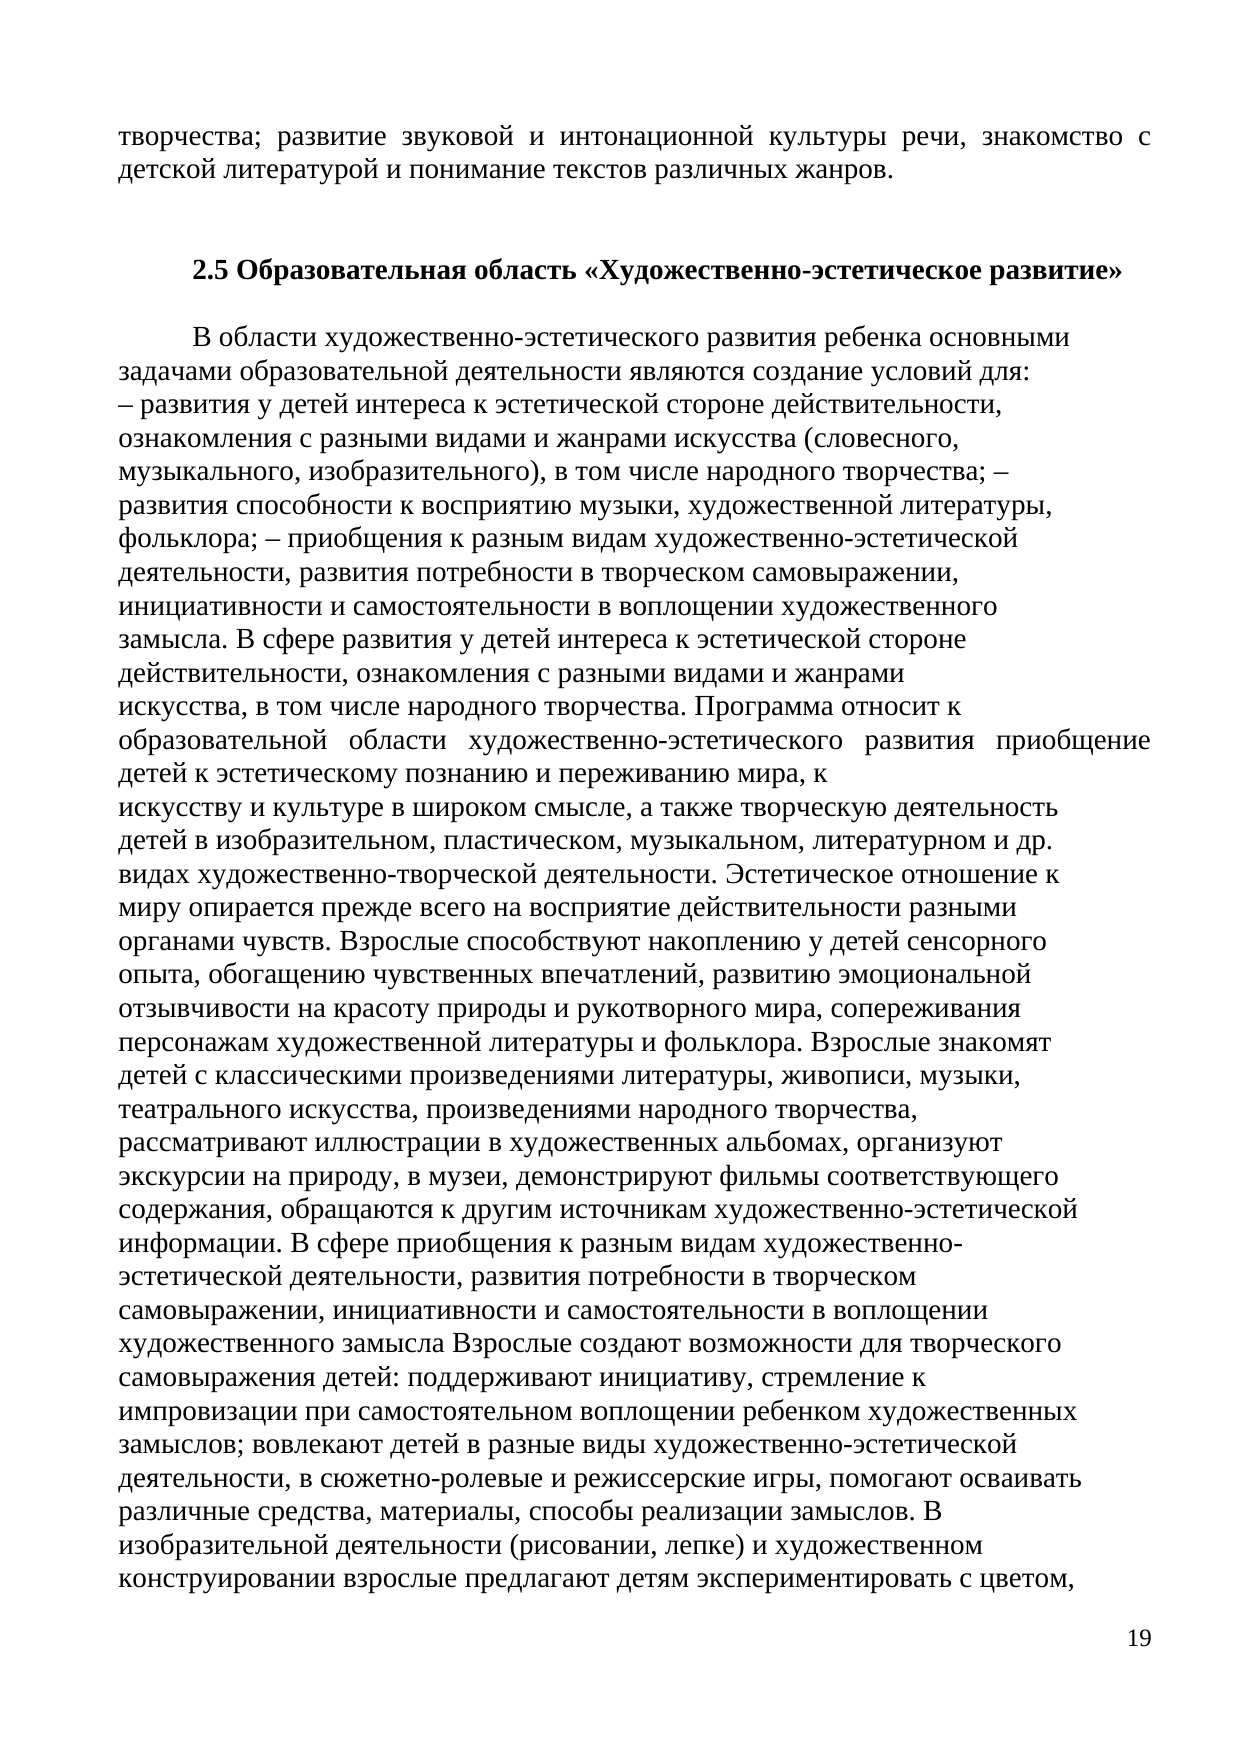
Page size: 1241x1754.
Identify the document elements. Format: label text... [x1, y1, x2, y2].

text искусству и культуре в широком смысле, а также творческую деятельность [118, 789, 1152, 822]
text – развития у детей интереса к эстетической стороне действительности, [118, 386, 1152, 420]
text конструировании взрослые предлагают детям экспериментировать с цветом, [118, 1560, 1152, 1594]
text замысла. В сфере развития у детей интереса к эстетической стороне [118, 621, 1152, 655]
text замыслов; вовлекают детей в разные виды художественно-эстетической [118, 1426, 1152, 1460]
text музыкального, изобразительного), в том числе народного творчества; – [118, 453, 1152, 487]
text деятельности, развития потребности в творческом самовыражении, [118, 554, 1152, 588]
text эстетической деятельности, развития потребности в творческом [118, 1258, 1152, 1292]
text органами чувств. Взрослые способствуют накоплению у детей сенсорного [118, 923, 1152, 957]
text экскурсии на природу, в музеи, демонстрируют фильмы соответствующего [118, 1158, 1152, 1191]
text персонажам художественной литературы и фольклора. Взрослые знакомят [118, 1024, 1152, 1057]
text ознакомления с разными видами и жанрами искусства (словесного, [118, 420, 1152, 453]
text развития способности к восприятию музыки, художественной литературы, [118, 487, 1152, 521]
text искусства, в том числе народного творчества. Программа относит к [118, 688, 1152, 722]
text детей в изобразительном, пластическом, музыкальном, литературном и др. [118, 822, 1152, 856]
text изобразительной деятельности (рисовании, лепке) и художественном [118, 1527, 1152, 1560]
text рассматривают иллюстрации в художественных альбомах, организуют [118, 1124, 1152, 1158]
text деятельности, в сюжетно-ролевые и режиссерские игры, помогают осваивать [118, 1460, 1152, 1493]
text самовыражения детей: поддерживают инициативу, стремление к [118, 1359, 1152, 1393]
text различные средства, материалы, способы реализации замыслов. В [118, 1493, 1152, 1527]
text действительности, ознакомления с разными видами и жанрами [118, 655, 1152, 688]
text информации. В сфере приобщения к разным видам художественно- [118, 1225, 1152, 1258]
text театрального искусства, произведениями народного творчества, [118, 1091, 1152, 1124]
text художественного замысла Взрослые создают возможности для творческого [118, 1326, 1152, 1359]
text отзывчивости на красоту природы и рукотворного мира, сопереживания [118, 990, 1152, 1024]
text 2.5 Образовательная область «Художественно-эстетическое развитие» [118, 252, 1152, 286]
text опыта, обогащению чувственных впечатлений, развитию эмоциональной [118, 957, 1152, 990]
text образовательной области художественно-эстетического развития приобщение детей к эстетическому познанию и переживанию мира, к [118, 722, 1152, 789]
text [118, 118, 1152, 185]
text импровизации при самостоятельном воплощении ребенком художественных [118, 1393, 1152, 1426]
text В области художественно-эстетического развития ребенка основными [118, 319, 1152, 353]
text видах художественно-творческой деятельности. Эстетическое отношение к [118, 856, 1152, 889]
text миру опирается прежде всего на восприятие действительности разными [118, 889, 1152, 923]
text самовыражении, инициативности и самостоятельности в воплощении [118, 1292, 1152, 1326]
text задачами образовательной деятельности являются создание условий для: [118, 353, 1152, 386]
text содержания, обращаются к другим источникам художественно-эстетической [118, 1191, 1152, 1225]
text инициативности и самостоятельности в воплощении художественного [118, 588, 1152, 621]
text детей с классическими произведениями литературы, живописи, музыки, [118, 1057, 1152, 1091]
text фольклора; – приобщения к разным видам художественно-эстетической [118, 521, 1152, 554]
